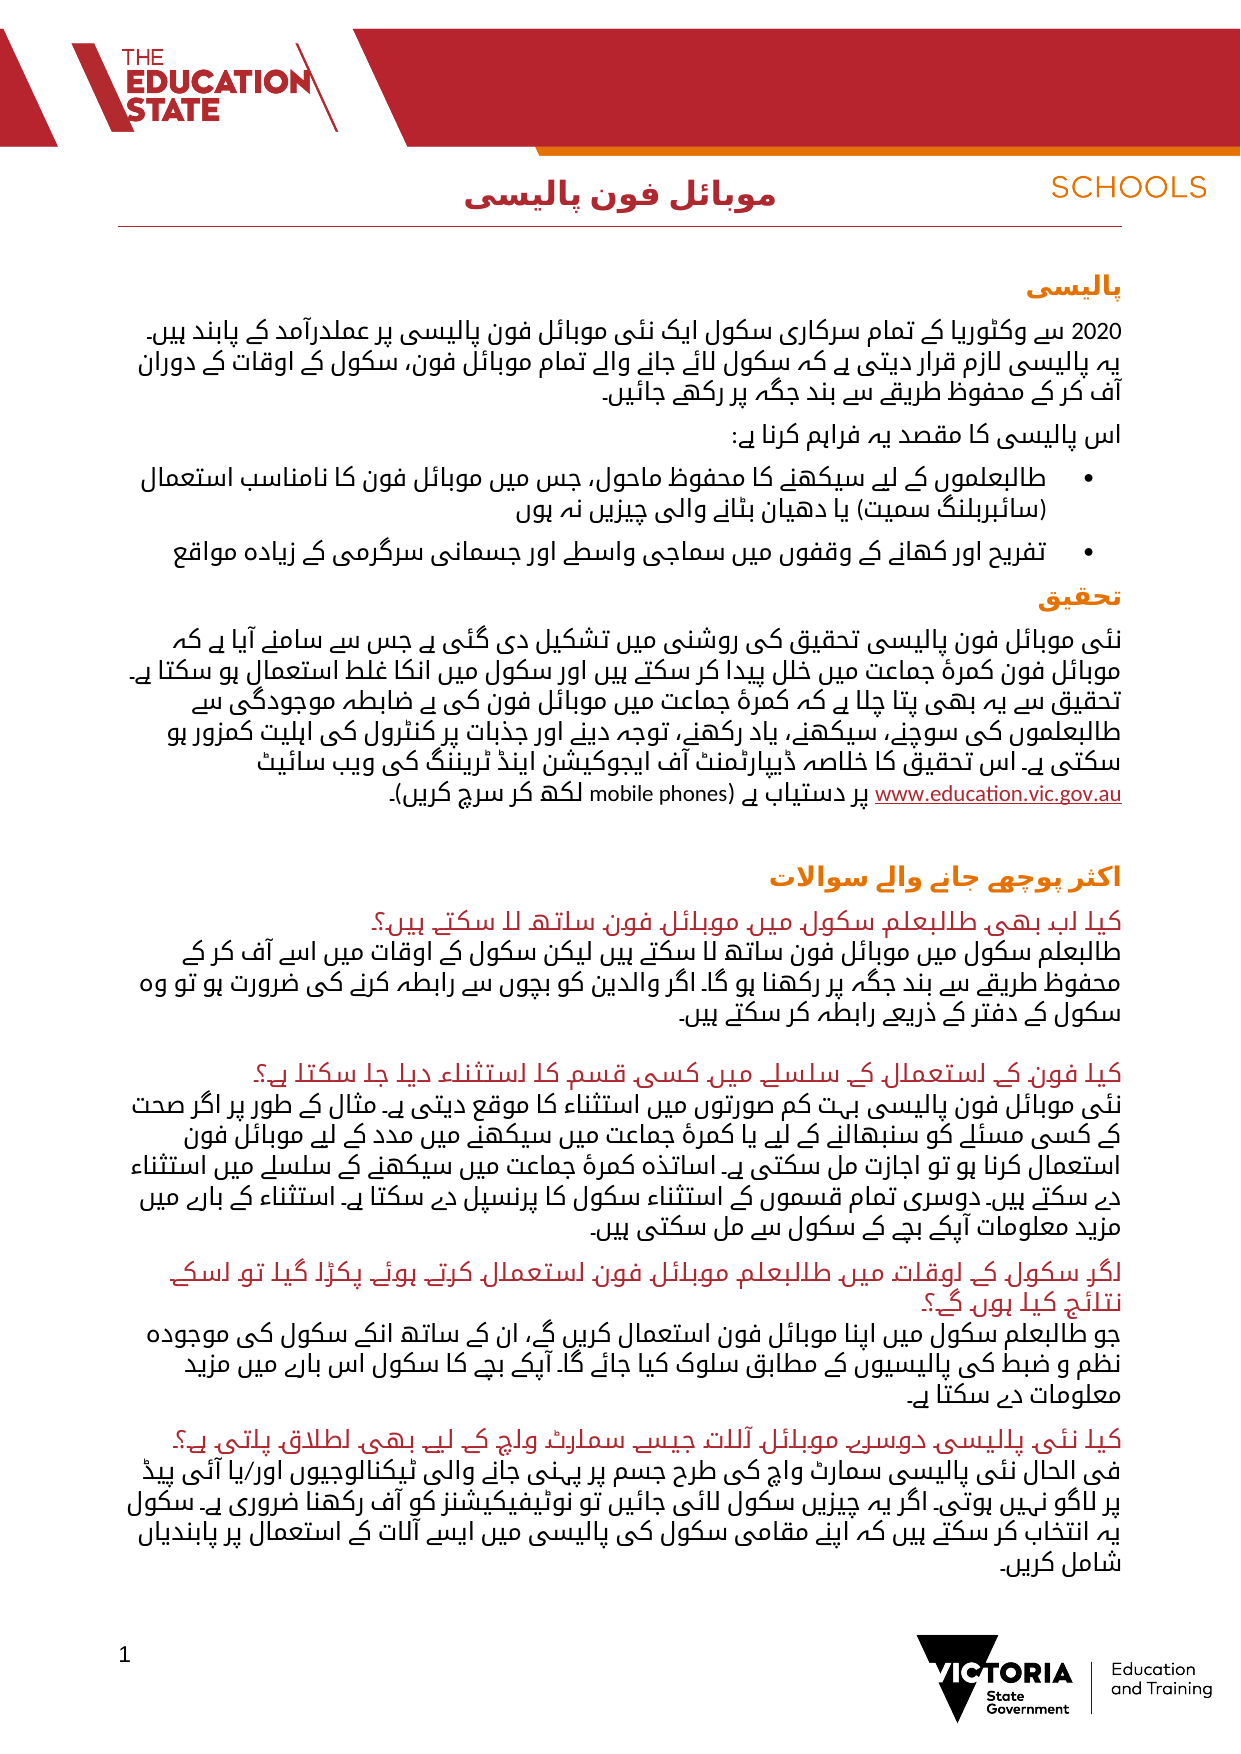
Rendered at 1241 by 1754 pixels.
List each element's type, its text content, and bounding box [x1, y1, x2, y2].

subtitle طالبعلم سکول میں موبائل فون ساتھ لا سکتے ہیں لیکن سکول کے اوقات میں اسے آف کر کے محفوظ طریقے سے بند جگہ پر رکھنا ہو گا۔ اگر والدین کو بچوں سے رابطہ کرنے کی ضرورت ہو تو وہ سکول کے دفتر کے ذریعے رابطہ کر سکتے ہیں۔ [118, 936, 1122, 1028]
subtitle اکثر پوچھے جانے والے سوالات [118, 860, 1122, 893]
list 2020 سے وکٹوریا کے تمام سرکاری سکول ایک نئی موبائل فون پالیسی پر عملدرآمد کے پابند ہیں۔ یہ پالیسی لازم قرار دیتی ہے کہ سکول لائے جانے والے تمام موبائل فون، سکول کے اوقات کے دوران آف کر کے محفوظ طریقے سے بند جگہ پر رکھے جائیں۔ [118, 315, 1122, 407]
subtitle پالیسی [118, 269, 1122, 303]
subtitle تحقیق [118, 579, 1122, 612]
picture [0, 0, 1241, 1753]
text طالبعلموں کے لیے سیکھنے کا محفوظ ماحول، جس میں موبائل فون کا نامناسب استعمال (سائبربلنگ سمیت) یا دھیان بٹانے والی چیزیں نہ ہوں [118, 462, 1084, 523]
subtitle موبائل فون پالیسی [118, 173, 1122, 213]
text نئی موبائل فون پالیسی بہت کم صورتوں میں استثناء کا موقع دیتی ہے۔ مثال کے طور پر اگر صحت کے کسی مسئلے کو سنبھالنے کے لیے یا کمرۂ جماعت میں سیکھنے میں مدد کے لیے موبائل فون استعمال کرنا ہو تو اجازت مل سکتی ہے۔ اساتذہ کمرۂ جماعت میں سیکھنے کے سلسلے میں استثناء دے سکتے ہیں۔ دوسری تمام قسموں کے استثناء سکول کا پرنسپل دے سکتا ہے۔ استثناء کے بارے میں مزید معلومات آپکے بچے کے سکول سے مل سکتی ہیں۔ [118, 1089, 1122, 1242]
list اس پالیسی کا مقصد یہ فراہم کرنا ہے: [118, 419, 1122, 450]
subtitle اگر سکول کے اوقات میں طالبعلم موبائل فون استعمال کرتے ہوئے پکڑا گیا تو اسکے نتائج کیا ہوں گے؟ [118, 1257, 1122, 1318]
subtitle کیا اب بھی طالبعلم سکول میں موبائل فون ساتھ لا سکتے ہیں؟ [118, 906, 1122, 936]
text تفریح اور کھانے کے وقفوں میں سماجی واسطے اور جسمانی سرگرمی کے زیادہ مواقع [118, 536, 1084, 566]
subtitle کیا نئی پالیسی دوسرے موبائل آلات جیسے سمارٹ واچ کے لیے بھی اطلاق پاتی ہے؟ [118, 1425, 1122, 1455]
text نئی موبائل فون پالیسی تحقیق کی روشنی میں تشکیل دی گئی ہے جس سے سامنے آیا ہے کہ موبائل فون کمرۂ جماعت میں خلل پیدا کر سکتے ہیں اور سکول میں انکا غلط استعمال ہو سکتا ہے۔ تحقیق سے یہ بھی پتا چلا ہے کہ کمرۂ جماعت میں موبائل فون کی بے ضابطہ موجودگی سے طالبعلموں کی سوچنے، سیکھنے، یاد رکھنے، توجہ دینے اور جذبات پر کنٹرول کی اہلیت کمزور ہو سکتی ہے۔ اس تحقیق کا خلاصہ ڈیپارٹمنٹ آف ایجوکیشن اینڈ ٹریننگ کی ویب سائیٹ www.education.vic.gov.au پر دستیاب ہے (mobile phones لکھ کر سرچ کریں)۔ [118, 624, 1122, 807]
text فی الحال نئی پالیسی سمارٹ واچ کی طرح جسم پر پہنی جانے والی ٹیکنالوجیوں اور/یا آئی پیڈ پر لاگو نہیں ہوتی۔ اگر یہ چیزیں سکول لائی جائیں تو نوٹیفیکیشنز کو آف رکھنا ضروری ہے۔ سکول یہ انتخاب کر سکتے ہیں کہ اپنے مقامی سکول کی پالیسی میں ایسے آلات کے استعمال پر پابندیاں شامل کریں۔ [118, 1455, 1122, 1577]
text جو طالبعلم سکول میں اپنا موبائل فون استعمال کریں گے، ان کے ساتھ انکے سکول کی موجودہ نظم و ضبط کی پالیسیوں کے مطابق سلوک کیا جائے گا۔ آپکے بچے کا سکول اس بارے میں مزید معلومات دے سکتا ہے۔ [118, 1318, 1122, 1409]
subtitle کیا فون کے استعمال کے سلسلے میں کسی قسم کا استثناء دیا جا سکتا ہے؟ [118, 1058, 1122, 1089]
